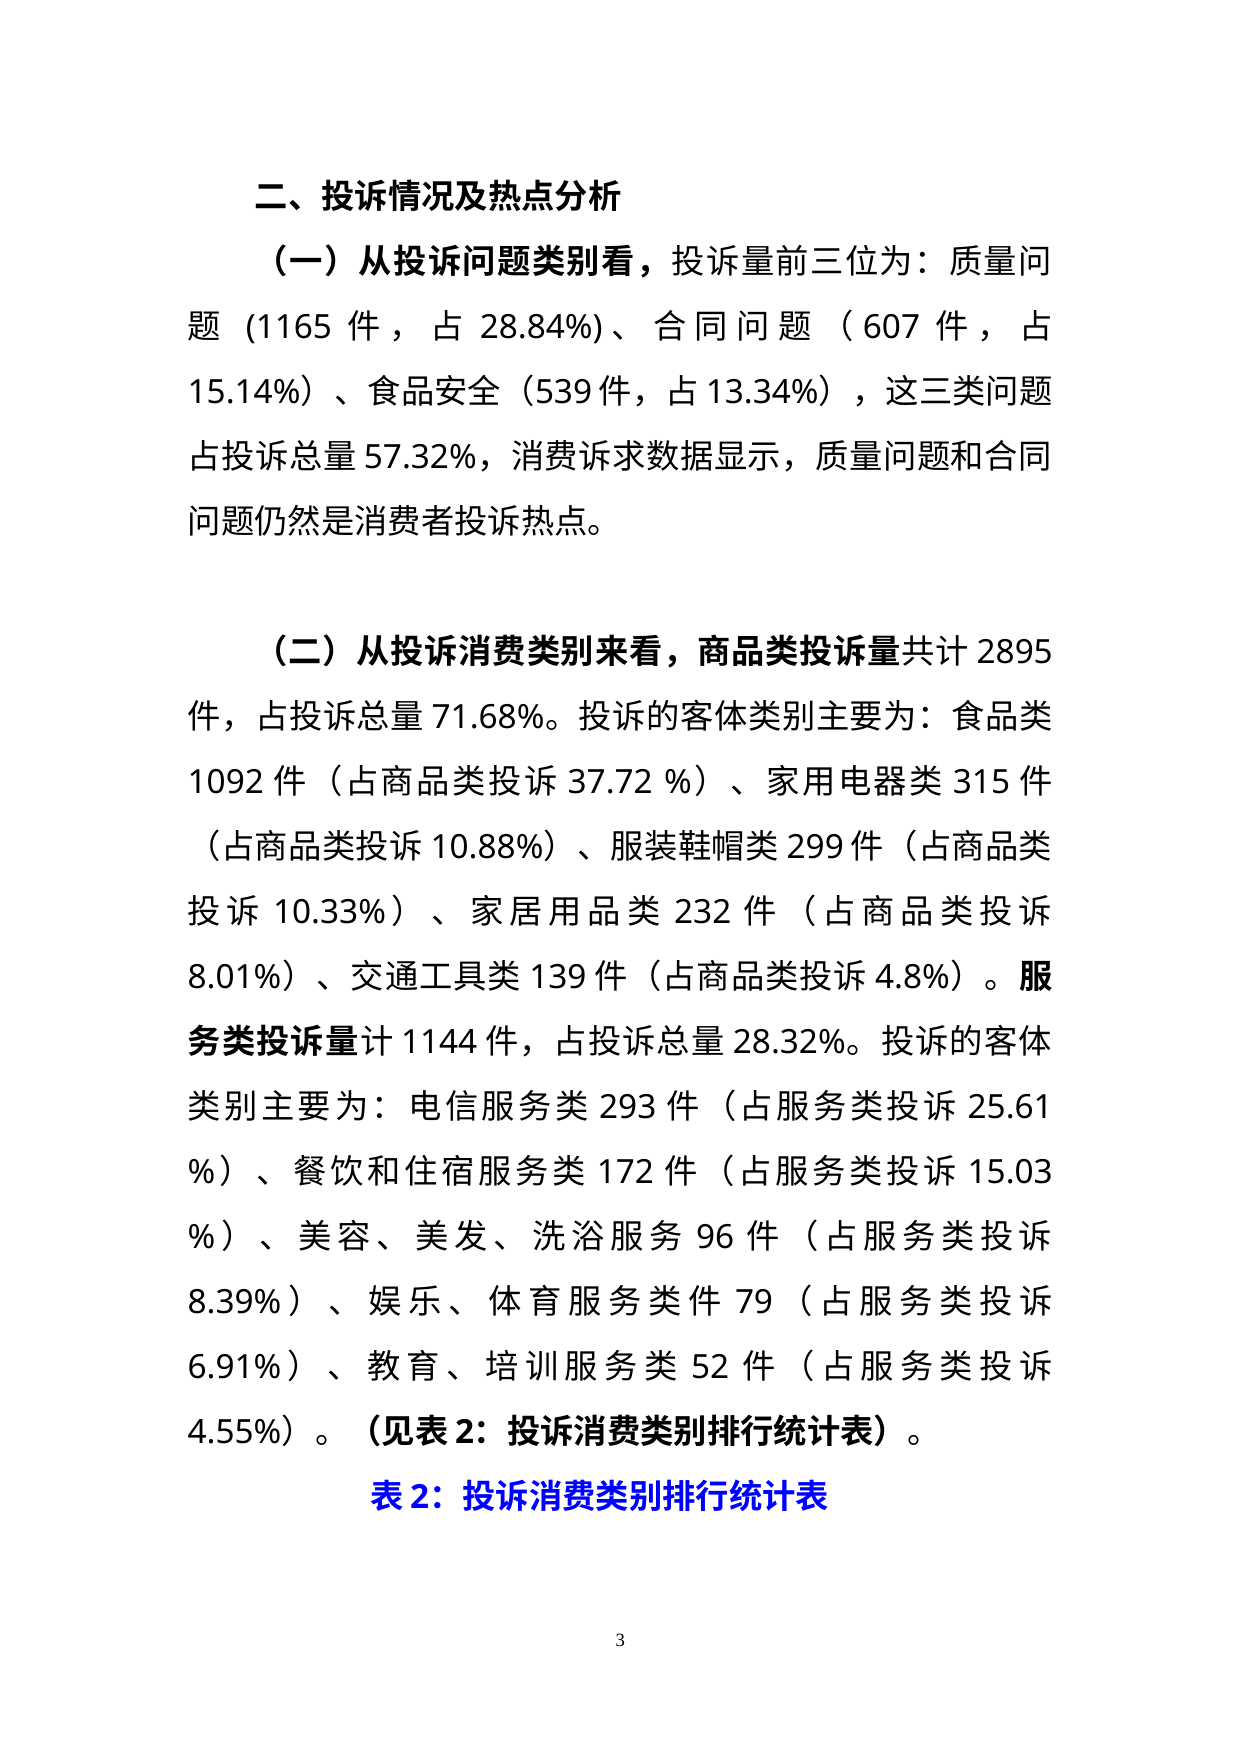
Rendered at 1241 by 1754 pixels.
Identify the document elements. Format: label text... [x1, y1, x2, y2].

text 二、投诉情况及热点分析 [187, 162, 1053, 227]
text 表2：投诉消费类别排行统计表 [187, 1462, 1053, 1527]
text （二）从投诉消费类别来看，商品类投诉量共计2895件，占投诉总量71.68%。投诉的客体类别主要为：食品类1092件（占商品类投诉37.72 %）、家用电器类315件（占商品类投诉10.88%）、服装鞋帽类299件（占商品类投诉10.33%）、家居用品类232件（占商品类投诉8.01%）、交通工具类139件（占商品类投诉4.8%）。服务类投诉量计1144件，占投诉总量28.32%。投诉的客体类别主要为：电信服务类293件（占服务类投诉25.61 %）、餐饮和住宿服务类172件（占服务类投诉15.03 %）、美容、美发、洗浴服务96件（占服务类投诉8.39%）、娱乐、体育服务类件79（占服务类投诉6.91%）、教育、培训服务类52件（占服务类投诉 4.55%）。（见表2：投诉消费类别排行统计表）。 [187, 617, 1053, 1462]
text （一）从投诉问题类别看，投诉量前三位为：质量问题 (1165件，占28.84%)、合同问题（607件，占15.14%）、食品安全（539件，占13.34%），这三类问题占投诉总量57.32%，消费诉求数据显示，质量问题和合同问题仍然是消费者投诉热点。 [187, 227, 1053, 552]
